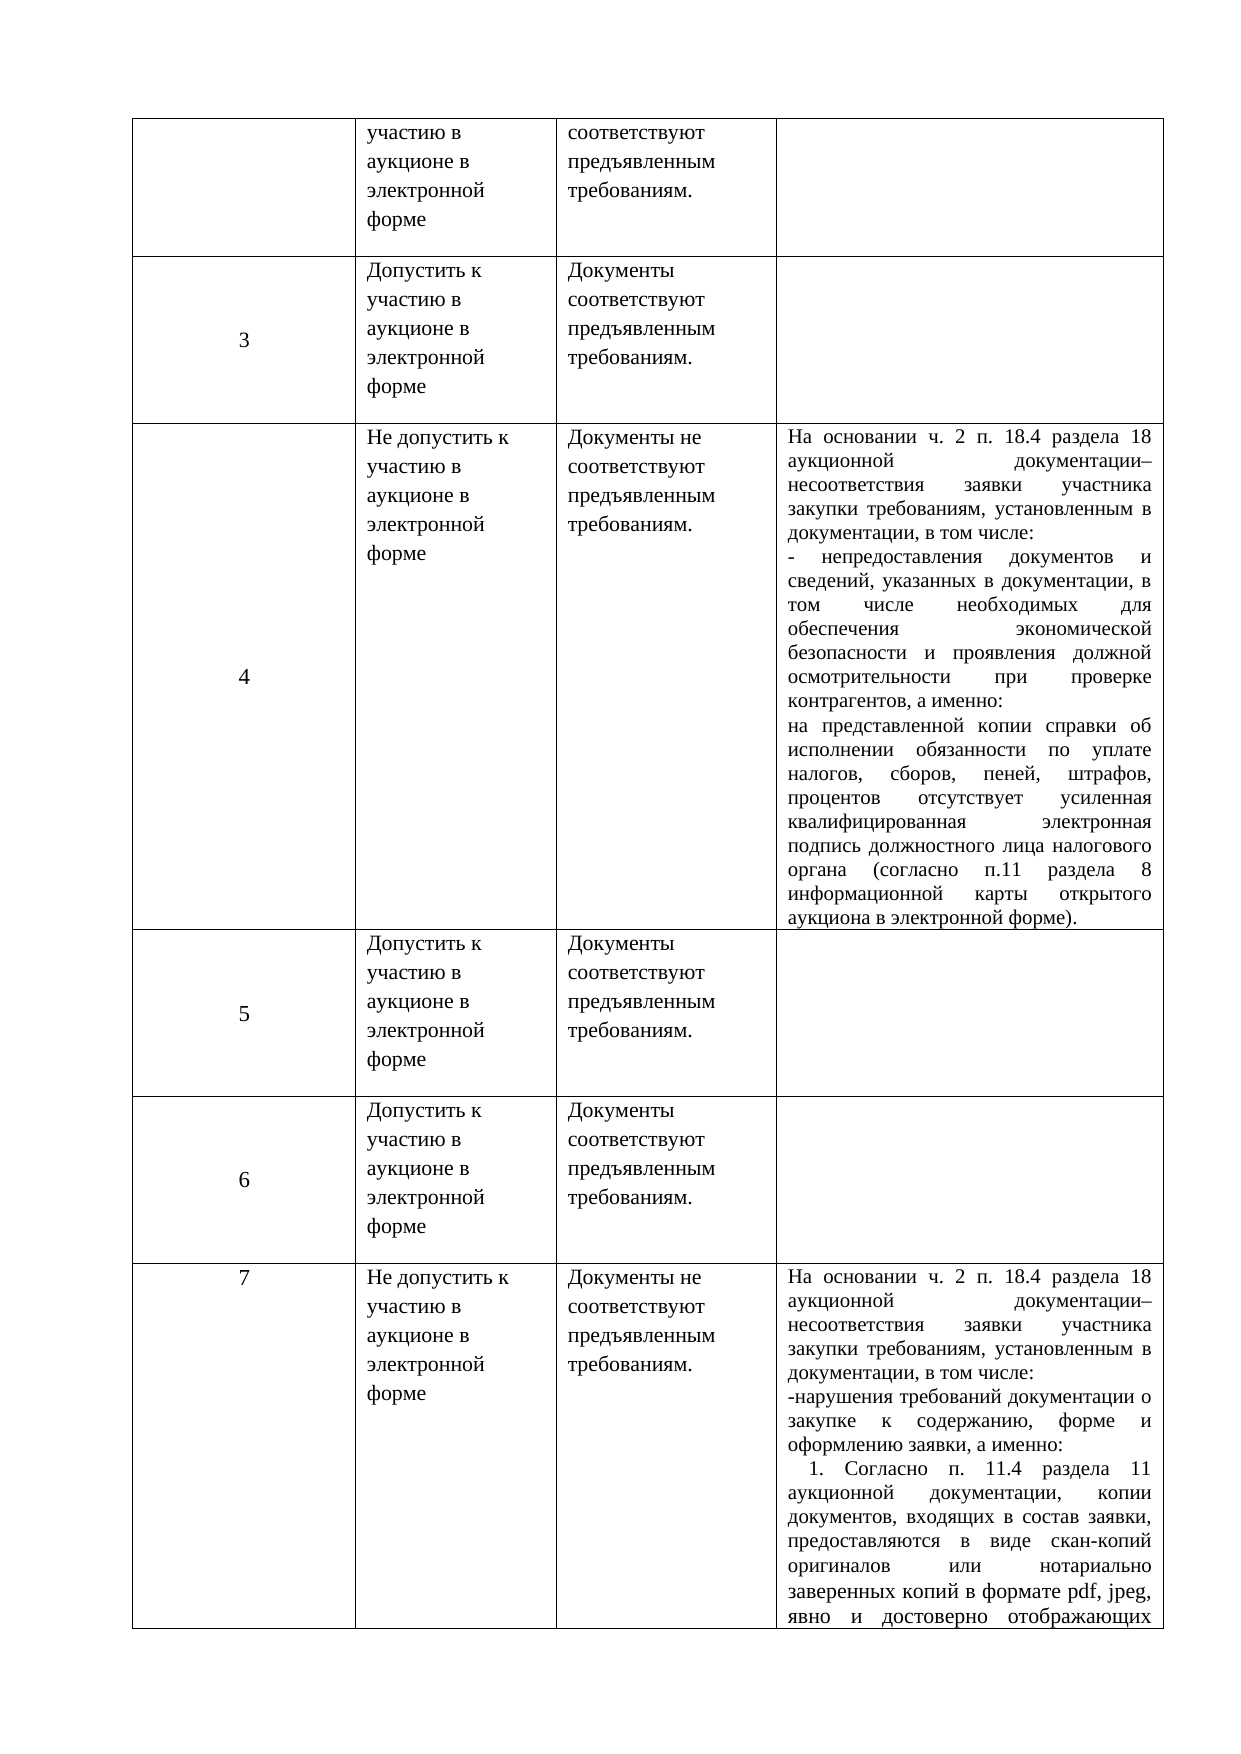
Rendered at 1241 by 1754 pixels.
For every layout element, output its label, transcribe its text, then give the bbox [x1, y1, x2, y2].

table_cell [356, 1264, 556, 1628]
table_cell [557, 119, 776, 256]
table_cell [557, 1264, 776, 1628]
table_cell Допустить к участию в аукционе в электронной форме [356, 930, 556, 1096]
table_cell [777, 930, 1163, 1096]
table_cell 2 [133, 119, 355, 256]
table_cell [356, 119, 556, 256]
table_cell Документы соответствуют предъявленным требованиям. [557, 930, 776, 1096]
table_cell Допустить к участию в аукционе в электронной форме [356, 1097, 556, 1263]
table_cell [777, 119, 1163, 256]
table_cell На основании ч. 2 п. 18.4 раздела 18 аукционной документации–несоответствия заявки участника закупки требованиям, установленным в документации, в том числе: - непредоставления документов и сведений, указанных в документации, в том числе необходимых для обеспечения экономической безопасности и проявления должной осмотрительности при проверке контрагентов, а именно: на представленной копии справки об исполнении обязанности по уплате налогов, сборов, пеней, штрафов, процентов отсутствует усиленная квалифицированная электронная подпись должностного лица налогового органа (согласно п.11 раздела 8 информационной карты открытого аукциона в электронной форме). [777, 424, 1163, 929]
table_cell [777, 257, 1163, 423]
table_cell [777, 1264, 1163, 1628]
table_cell [777, 1097, 1163, 1263]
table_cell 4 [133, 424, 355, 929]
table_cell Не допустить к участию в аукционе в электронной форме [356, 424, 556, 929]
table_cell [557, 257, 776, 423]
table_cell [356, 257, 556, 423]
table_cell 3 [133, 257, 355, 423]
table_cell 5 [133, 930, 355, 1096]
table_cell Документы соответствуют предъявленным требованиям. [557, 1097, 776, 1263]
table_cell 7 [133, 1264, 355, 1628]
table_cell 6 [133, 1097, 355, 1263]
table_cell Документы не соответствуют предъявленным требованиям. [557, 424, 776, 929]
